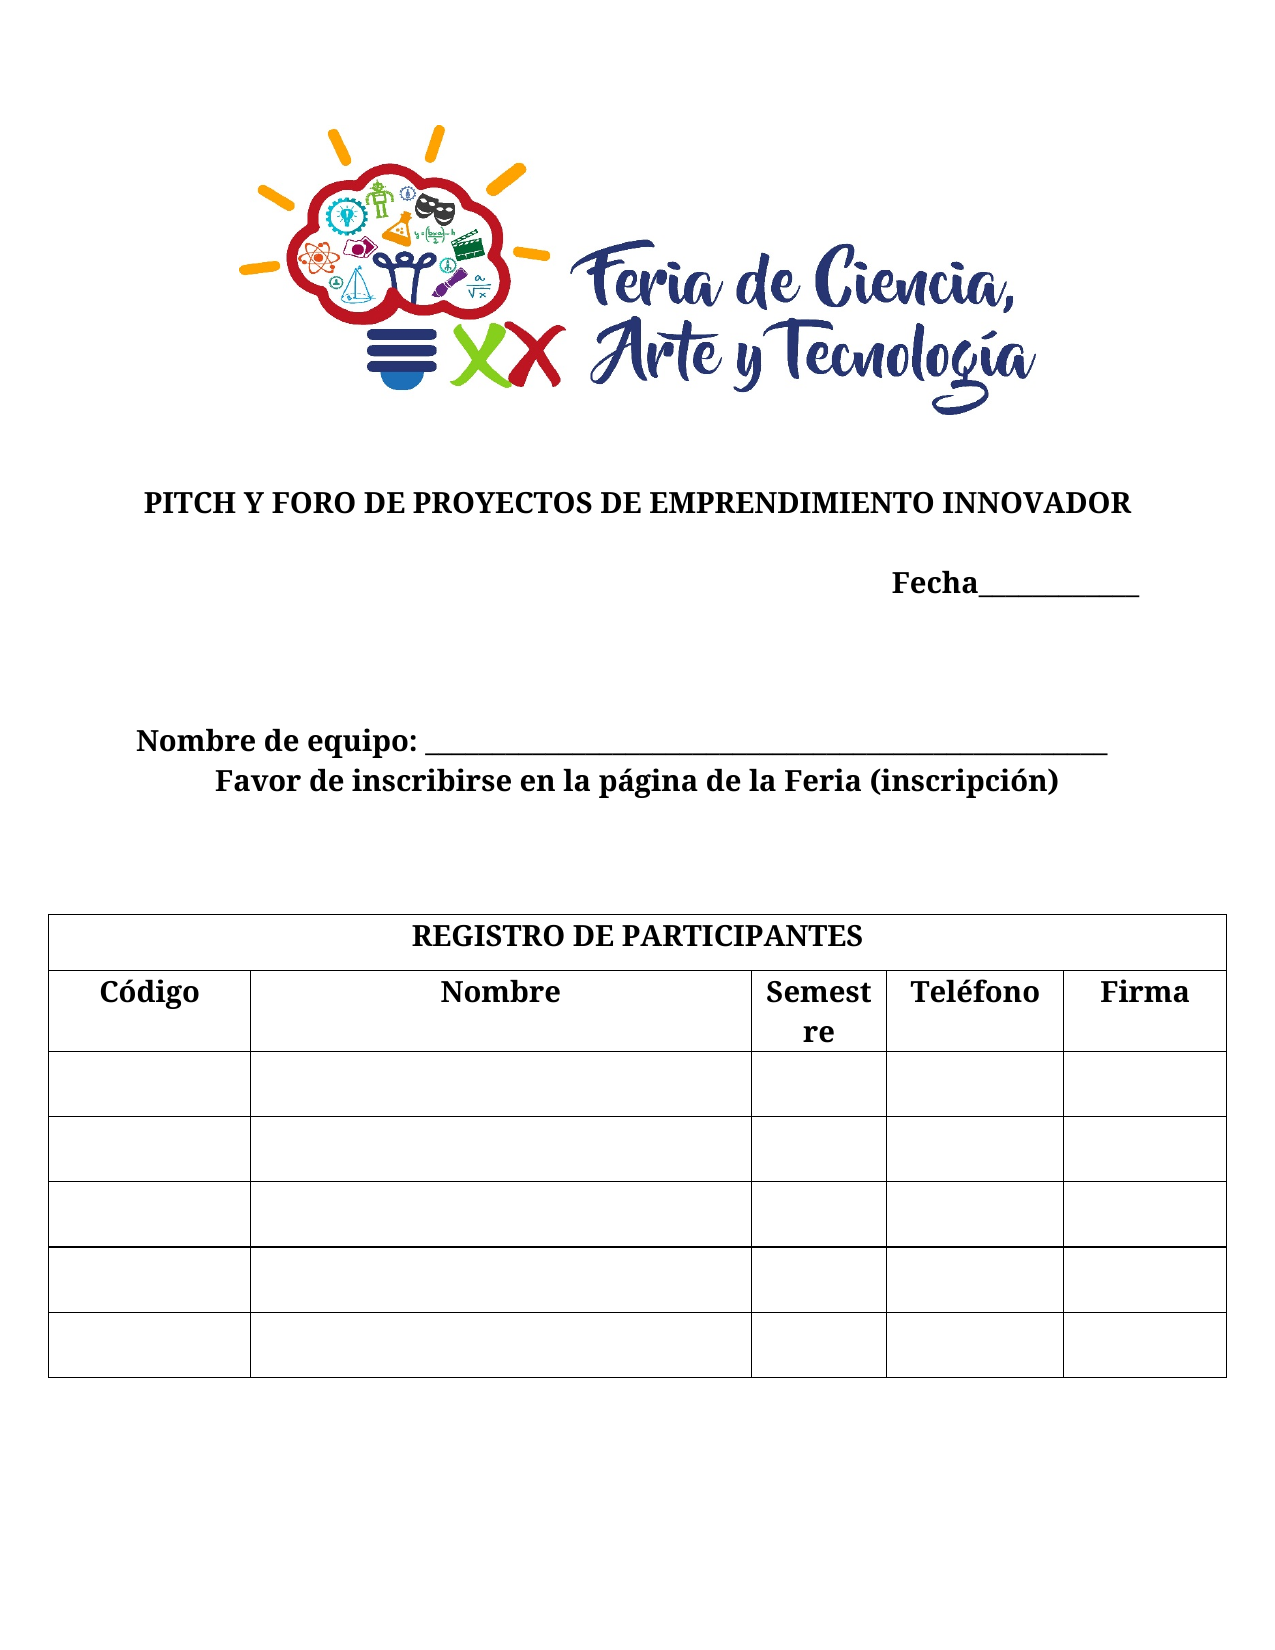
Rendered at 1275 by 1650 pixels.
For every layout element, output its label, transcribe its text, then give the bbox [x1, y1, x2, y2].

table_cell Código [49, 971, 250, 1051]
table_cell [1064, 1182, 1226, 1246]
table_cell [1064, 1248, 1226, 1312]
table_cell [752, 1182, 886, 1246]
table_cell [887, 1182, 1063, 1246]
table_cell [49, 1182, 250, 1246]
table_cell [251, 1313, 751, 1377]
table_cell [752, 1052, 886, 1116]
table_cell Nombre [251, 971, 751, 1051]
table_cell [752, 1117, 886, 1181]
table_cell [1064, 1313, 1226, 1377]
table_cell [752, 1313, 886, 1377]
table_cell [49, 1117, 250, 1181]
table_cell [49, 1313, 250, 1377]
table_cell Teléfono [887, 971, 1063, 1051]
table_cell [49, 1052, 250, 1116]
text PITCH Y FORO DE PROYECTOS DE EMPRENDIMIENTO INNOVADOR [136, 483, 1139, 522]
table_cell [887, 1313, 1063, 1377]
table_header REGISTRO DE PARTICIPANTES [49, 915, 1226, 970]
table_cell [887, 1248, 1063, 1312]
table_cell Firma [1064, 971, 1226, 1051]
text Nombre de equipo: ___________________________________________________ [136, 721, 1139, 760]
text Fecha____________ [136, 562, 1139, 602]
table_cell [49, 1248, 250, 1312]
text Favor de inscribirse en la página de la Feria (inscripción) [136, 760, 1139, 800]
table_cell [887, 1052, 1063, 1116]
table_cell [1064, 1117, 1226, 1181]
picture [239, 125, 1036, 415]
table_cell [251, 1052, 751, 1116]
table_cell [251, 1248, 751, 1312]
table_cell [1064, 1052, 1226, 1116]
table_cell [887, 1117, 1063, 1181]
table_cell [752, 1248, 886, 1312]
table_cell Semestre [752, 971, 886, 1051]
table_cell [251, 1117, 751, 1181]
table_cell [251, 1182, 751, 1246]
